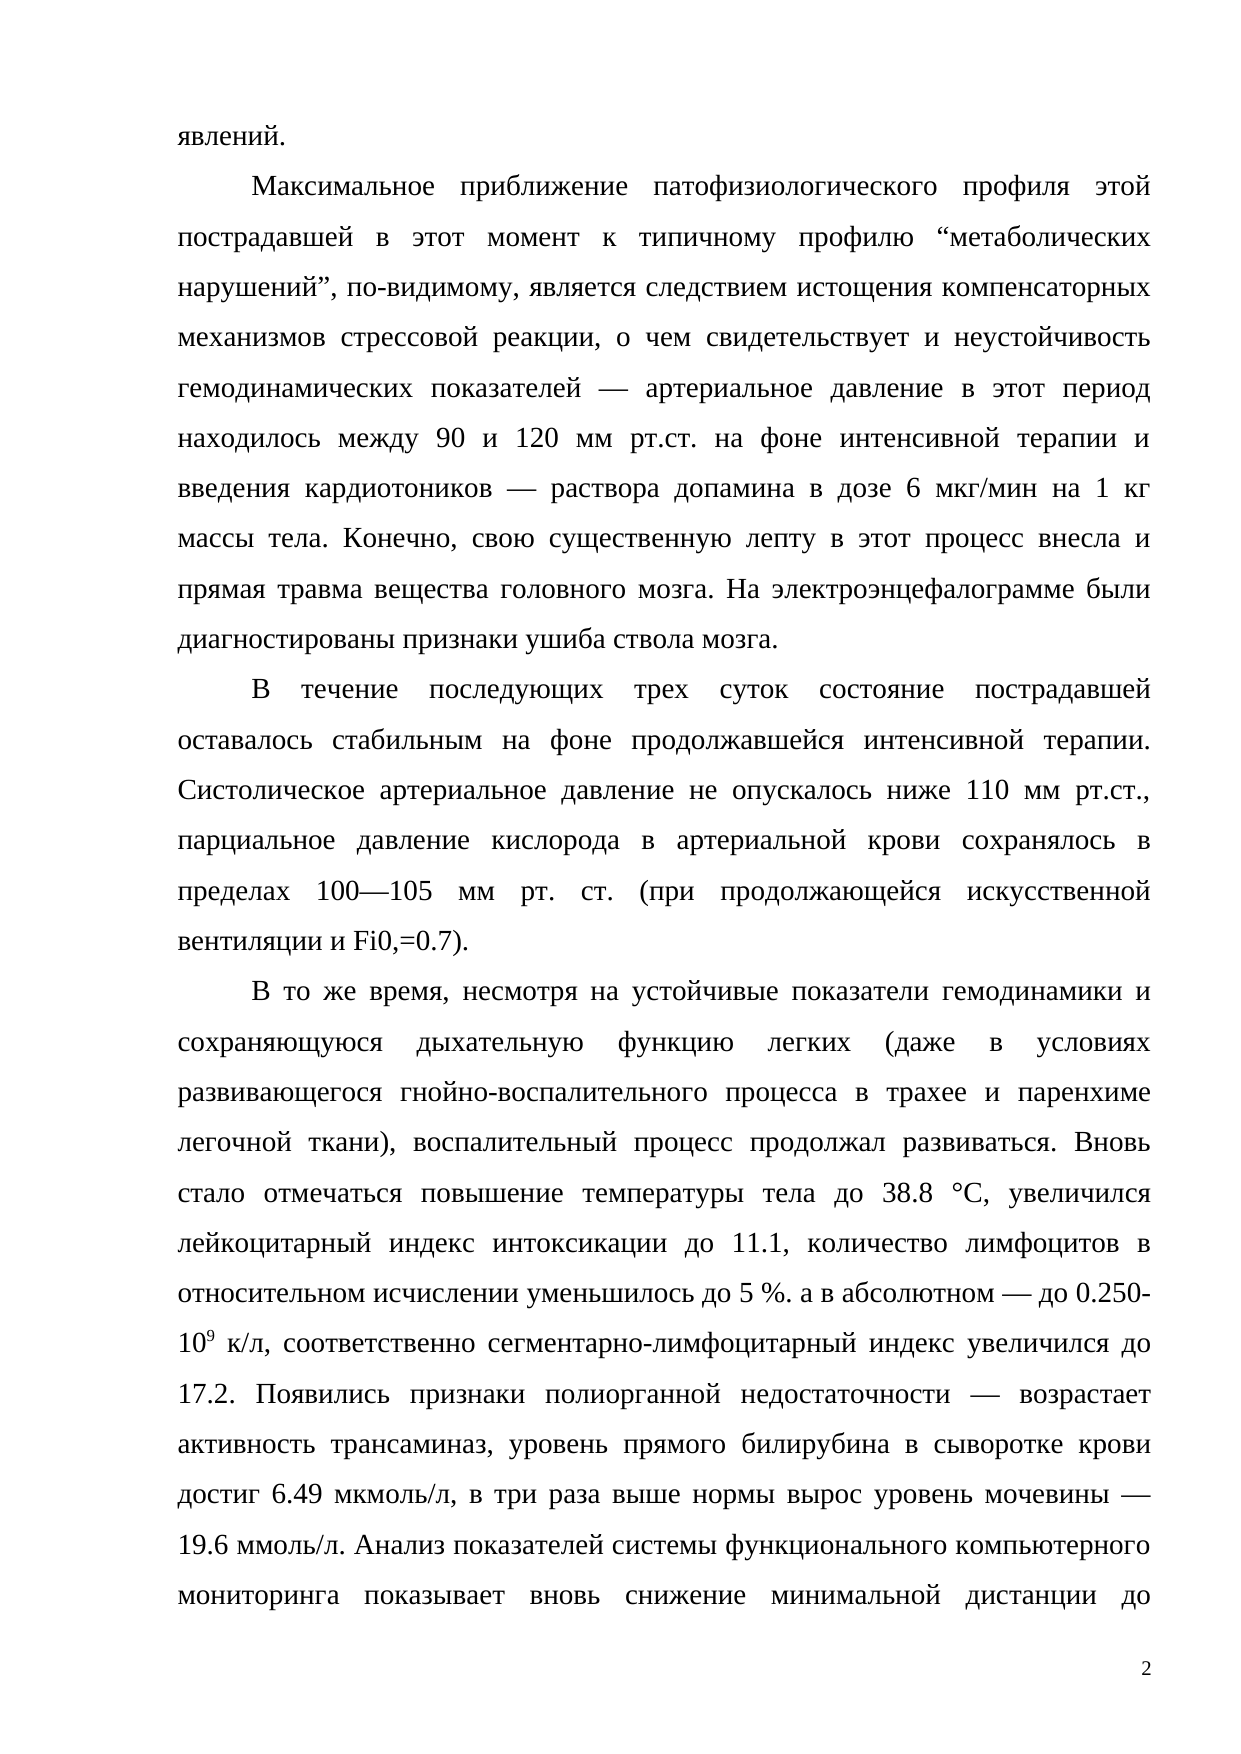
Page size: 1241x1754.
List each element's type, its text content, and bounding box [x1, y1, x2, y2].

text Максимальное приближение патофизиологического профиля этой пострадавшей в этот момент к типичному профилю “метаболических нарушений”, по-видимому, является следствием истощения компенсаторных механизмов стрессовой реакции, о чем свидетельствует и неустойчивость гемодинамических показателей — артериальное давление в этот период находилось между 90 и рт.ст. на фоне интенсивной терапии и введения кардиотоников — раствора допамина в дозе 6 мкг/мин на массы тела. Конечно, свою существенную лепту в этот процесс внесла и прямая травма вещества головного мозга. На электроэнцефалограмме были диагностированы признаки ушиба ствола мозга. [177, 168, 1152, 655]
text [177, 118, 1152, 152]
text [177, 973, 1152, 1611]
text В течение последующих трех суток состояние пострадавшей оставалось стабильным на фоне продолжавшейся интенсивной терапии. Систолическое артериальное давление не опускалось ниже рт.ст., парциальное давление кислорода в артериальной крови сохранялось в пределах 100—105 мм рт. ст. (при продолжающейся искусственной вентиляции и Fi0,=0.7). [177, 672, 1152, 957]
